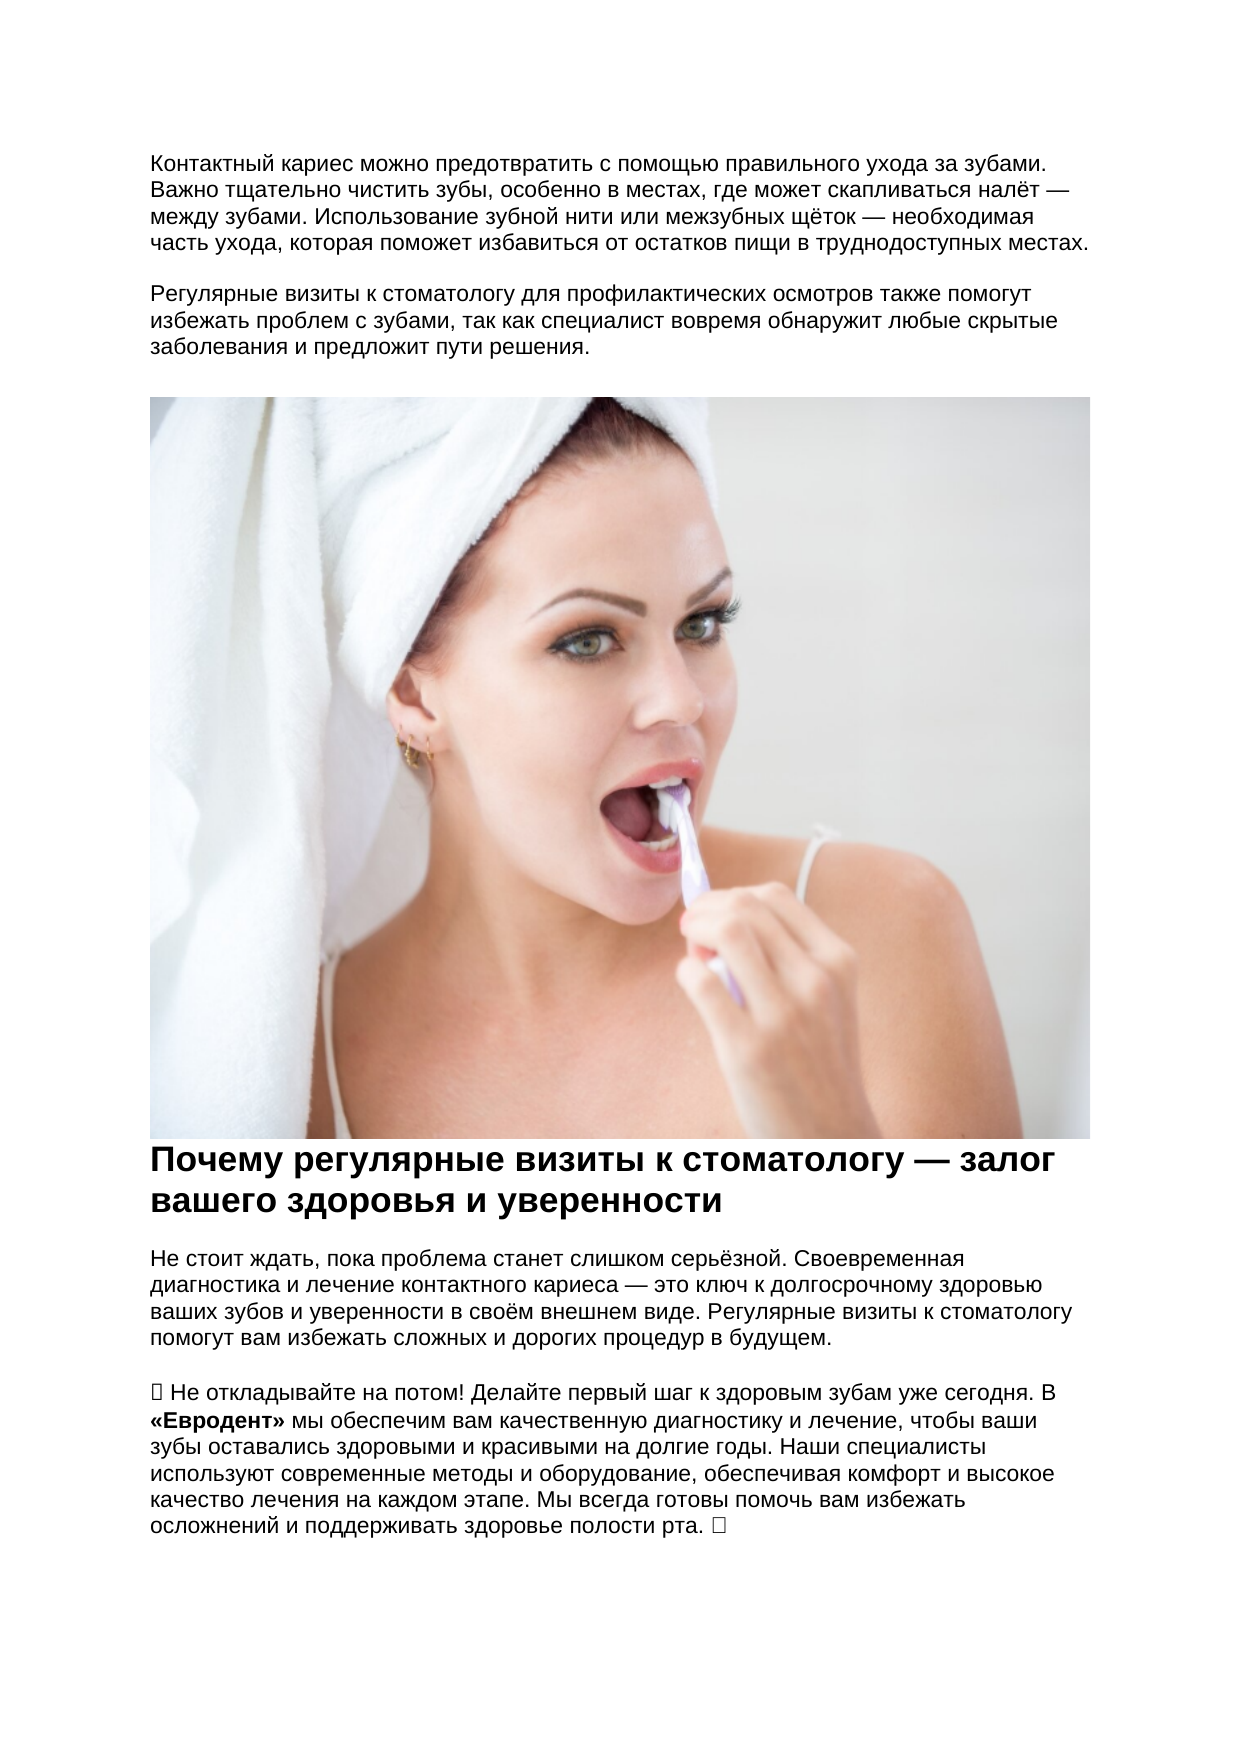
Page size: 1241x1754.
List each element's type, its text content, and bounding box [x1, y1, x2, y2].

picture [150, 397, 1091, 1139]
subtitle Почему регулярные визиты к стоматологу — залог вашего здоровья и уверенности [150, 1139, 1090, 1220]
text Регулярные визиты к стоматологу для профилактических осмотров также помогут избежать проблем с зубами, так как специалист вовремя обнаружит любые скрытые заболевания и предложит пути решения. [150, 280, 1090, 359]
text Контактный кариес можно предотвратить с помощью правильного ухода за зубами. Важно тщательно чистить зубы, особенно в местах, где может скапливаться налёт — между зубами. Использование зубной нити или межзубных щёток — необходимая часть ухода, которая поможет избавиться от остатков пищи в труднодоступных местах. [150, 150, 1090, 255]
text ❌ Не откладывайте на потом! Делайте первый шаг к здоровым зубам уже сегодня. В «Евродент» мы обеспечим вам качественную диагностику и лечение, чтобы ваши зубы оставались здоровыми и красивыми на долгие годы. Наши специалисты используют современные методы и оборудование, обеспечивая комфорт и высокое качество лечения на каждом этапе. Мы всегда готовы помочь вам избежать осложнений и поддерживать здоровье полости рта. 💎 [150, 1376, 1090, 1538]
text Не стоит ждать, пока проблема станет слишком серьёзной. Своевременная диагностика и лечение контактного кариеса — это ключ к долгосрочному здоровью ваших зубов и уверенности в своём внешнем виде. Регулярные визиты к стоматологу помогут вам избежать сложных и дорогих процедур в будущем. [150, 1245, 1090, 1351]
